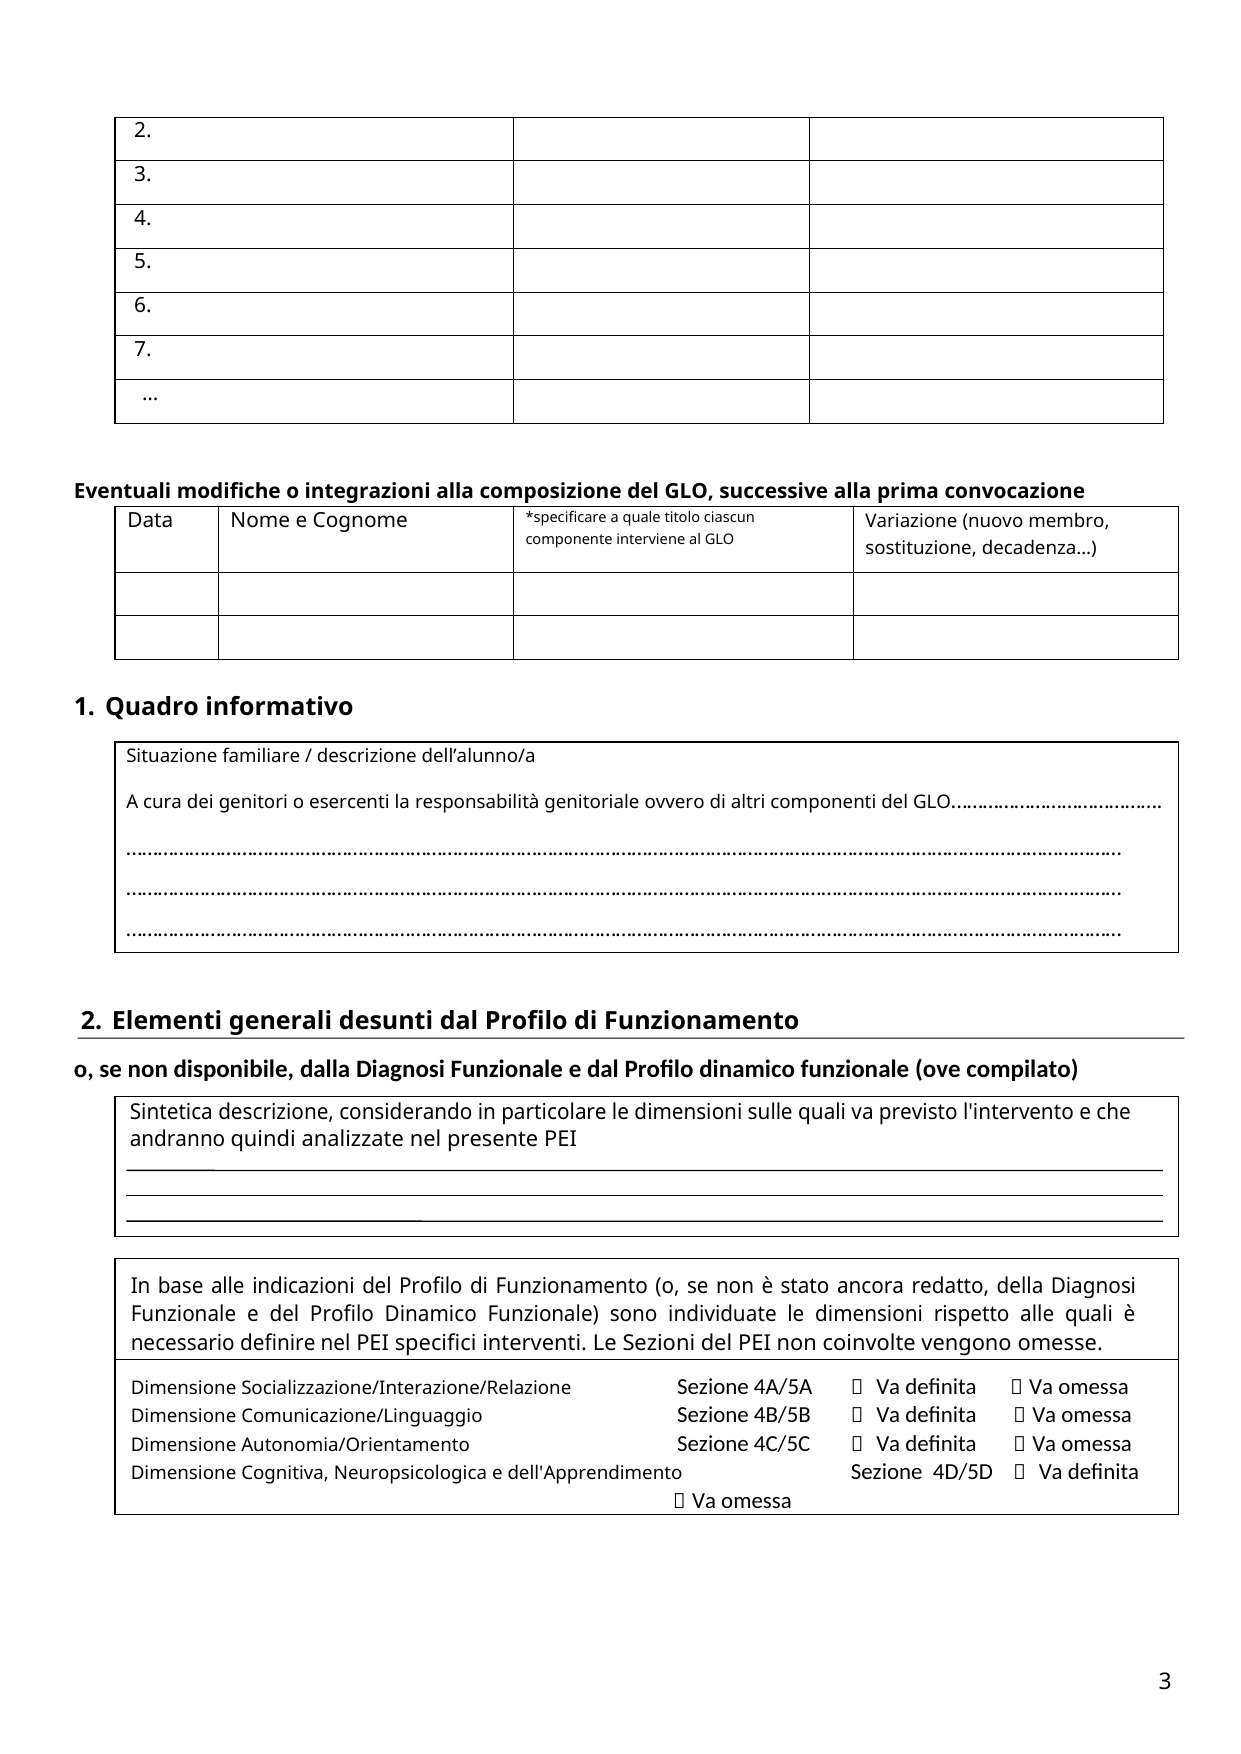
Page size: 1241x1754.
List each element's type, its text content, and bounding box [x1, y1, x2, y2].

table_header Data [116, 507, 218, 572]
table_cell [514, 573, 853, 615]
table_cell [219, 616, 513, 659]
table_header Variazione (nuovo membro, sostituzione, decadenza…) [854, 507, 1178, 572]
table_cell [514, 616, 853, 659]
table_cell 4. [116, 205, 513, 248]
table_cell [810, 380, 1163, 423]
table_cell … [116, 380, 513, 423]
table_cell [810, 249, 1163, 292]
table_cell [514, 336, 809, 379]
table_cell Dimensione Socializzazione/Interazione/Relazione Sezione 4A/5A  Va definita  Va omessa Dimensione Comunicazione/Linguaggio Sezione 4B/5B  Va definita  Va omessa Dimensione Autonomia/Orientamento Sezione 4C/5C  Va definita  Va omessa Dimensione Cognitiva, Neuropsicologica e dell'Apprendimento Sezione 4D/5D  Va definita  Va omessa [116, 1360, 1178, 1514]
table_cell 5. [116, 249, 513, 292]
table_header In base alle indicazioni del Profilo di Funzionamento (o, se non è stato ancora redatto, della Diagnosi Funzionale e del Profilo Dinamico Funzionale) sono individuate le dimensioni rispetto alle quali è necessario definire nel PEI specifici interventi. Le Sezioni del PEI non coinvolte vengono omesse. [116, 1259, 1178, 1358]
table_cell [514, 205, 809, 248]
table_header *specificare a quale titolo ciascun componente interviene al GLO [514, 507, 853, 572]
table_cell [116, 573, 218, 615]
table_cell 7. [116, 336, 513, 379]
table_cell [116, 616, 218, 659]
table_cell 6. [116, 293, 513, 335]
table_cell [219, 573, 513, 615]
text Eventuali modifiche o integrazioni alla composizione del GLO, successive alla prima convocazione [74, 476, 1205, 504]
table_header [810, 118, 1163, 160]
table_cell [514, 293, 809, 335]
table_header 2. [116, 118, 513, 160]
table_cell [810, 205, 1163, 248]
table_cell [854, 573, 1178, 615]
table_cell [810, 293, 1163, 335]
table_cell [514, 380, 809, 423]
table_header Nome e Cognome [219, 507, 513, 572]
table_cell 3. [116, 161, 513, 204]
table_cell [810, 336, 1163, 379]
table_cell [854, 616, 1178, 659]
table_cell [514, 161, 809, 204]
table_cell [810, 161, 1163, 204]
subtitle o, se non disponibile, dalla Diagnosi Funzionale e dal Profilo dinamico funzionale (ove compilato) [74, 1053, 1205, 1084]
subtitle Quadro informativo [73, 688, 1205, 722]
table_header [514, 118, 809, 160]
list Elementi generali desunti dal Profilo di Funzionamento [81, 1003, 1205, 1037]
table_cell [514, 249, 809, 292]
